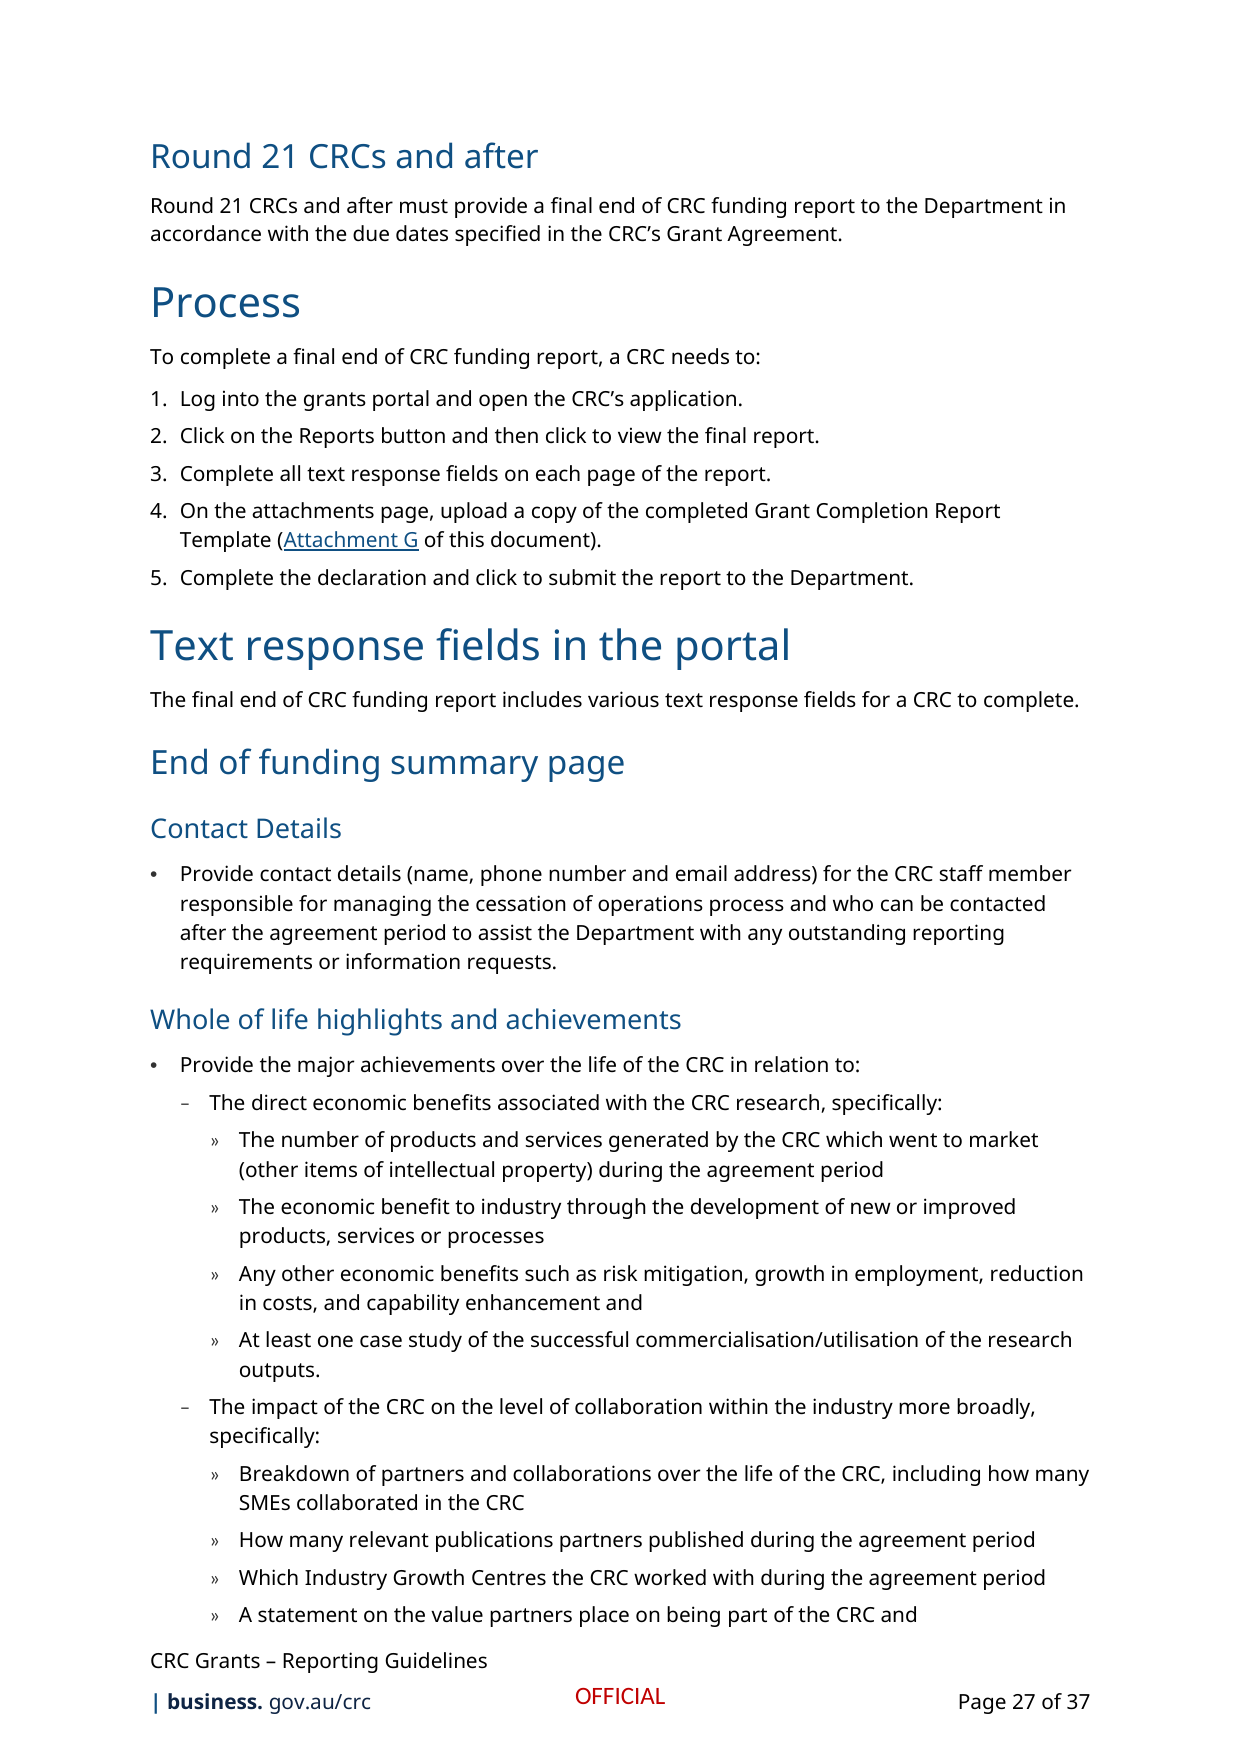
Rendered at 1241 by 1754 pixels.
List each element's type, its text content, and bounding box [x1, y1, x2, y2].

list On the attachments page, upload a copy of the completed Grant Completion Report Template (Attachment G of this document). [150, 495, 1090, 554]
text How many relevant publications partners published during the agreement period [209, 1525, 1090, 1554]
list Complete all text response fields on each page of the report. [150, 458, 1090, 487]
subtitle Process [150, 273, 1090, 329]
text A statement on the value partners place on being part of the CRC and [209, 1600, 1090, 1629]
text Any other economic benefits such as risk mitigation, growth in employment, reduction in costs, and capability enhancement and [209, 1258, 1090, 1316]
list Click on the Reports button and then click to view the final report. [150, 420, 1090, 449]
list Complete the declaration and click to submit the report to the Department. [150, 562, 1090, 591]
text The number of products and services generated by the CRC which went to market (other items of intellectual property) during the agreement period [209, 1125, 1090, 1183]
text The final end of CRC funding report includes various text response fields for a CRC to complete. [150, 686, 1090, 714]
text The impact of the CRC on the level of collaboration within the industry more broadly, specifically: [179, 1391, 1090, 1450]
subtitle Round 21 CRCs and after [150, 133, 1090, 178]
text At least one case study of the successful commercialisation/utilisation of the research outputs. [209, 1325, 1090, 1383]
text The economic benefit to industry through the development of new or improved products, services or processes [209, 1191, 1090, 1250]
subtitle Whole of life highlights and achievements [150, 1000, 1090, 1037]
text To complete a final end of CRC funding report, a CRC needs to: [150, 342, 1090, 370]
text Round 21 CRCs and after must provide a final end of CRC funding report to the Department in accordance with the due dates specified in the CRC’s Grant Agreement. [150, 191, 1090, 248]
text The direct economic benefits associated with the CRC research, specifically: [179, 1087, 1090, 1116]
subtitle Text response fields in the portal [150, 616, 1090, 673]
subtitle Contact Details [150, 809, 1090, 846]
text Which Industry Growth Centres the CRC worked with during the agreement period [209, 1562, 1090, 1591]
list Log into the grants portal and open the CRC’s application. [150, 383, 1090, 412]
text Provide contact details (name, phone number and email address) for the CRC staff member responsible for managing the cessation of operations process and who can be contacted after the agreement period to assist the Department with any outstanding reporting requirements or information requests. [150, 859, 1090, 975]
text Provide the major achievements over the life of the CRC in relation to: [150, 1050, 1090, 1079]
subtitle End of funding summary page [150, 739, 1090, 784]
text Breakdown of partners and collaborations over the life of the CRC, including how many SMEs collaborated in the CRC [209, 1458, 1090, 1516]
